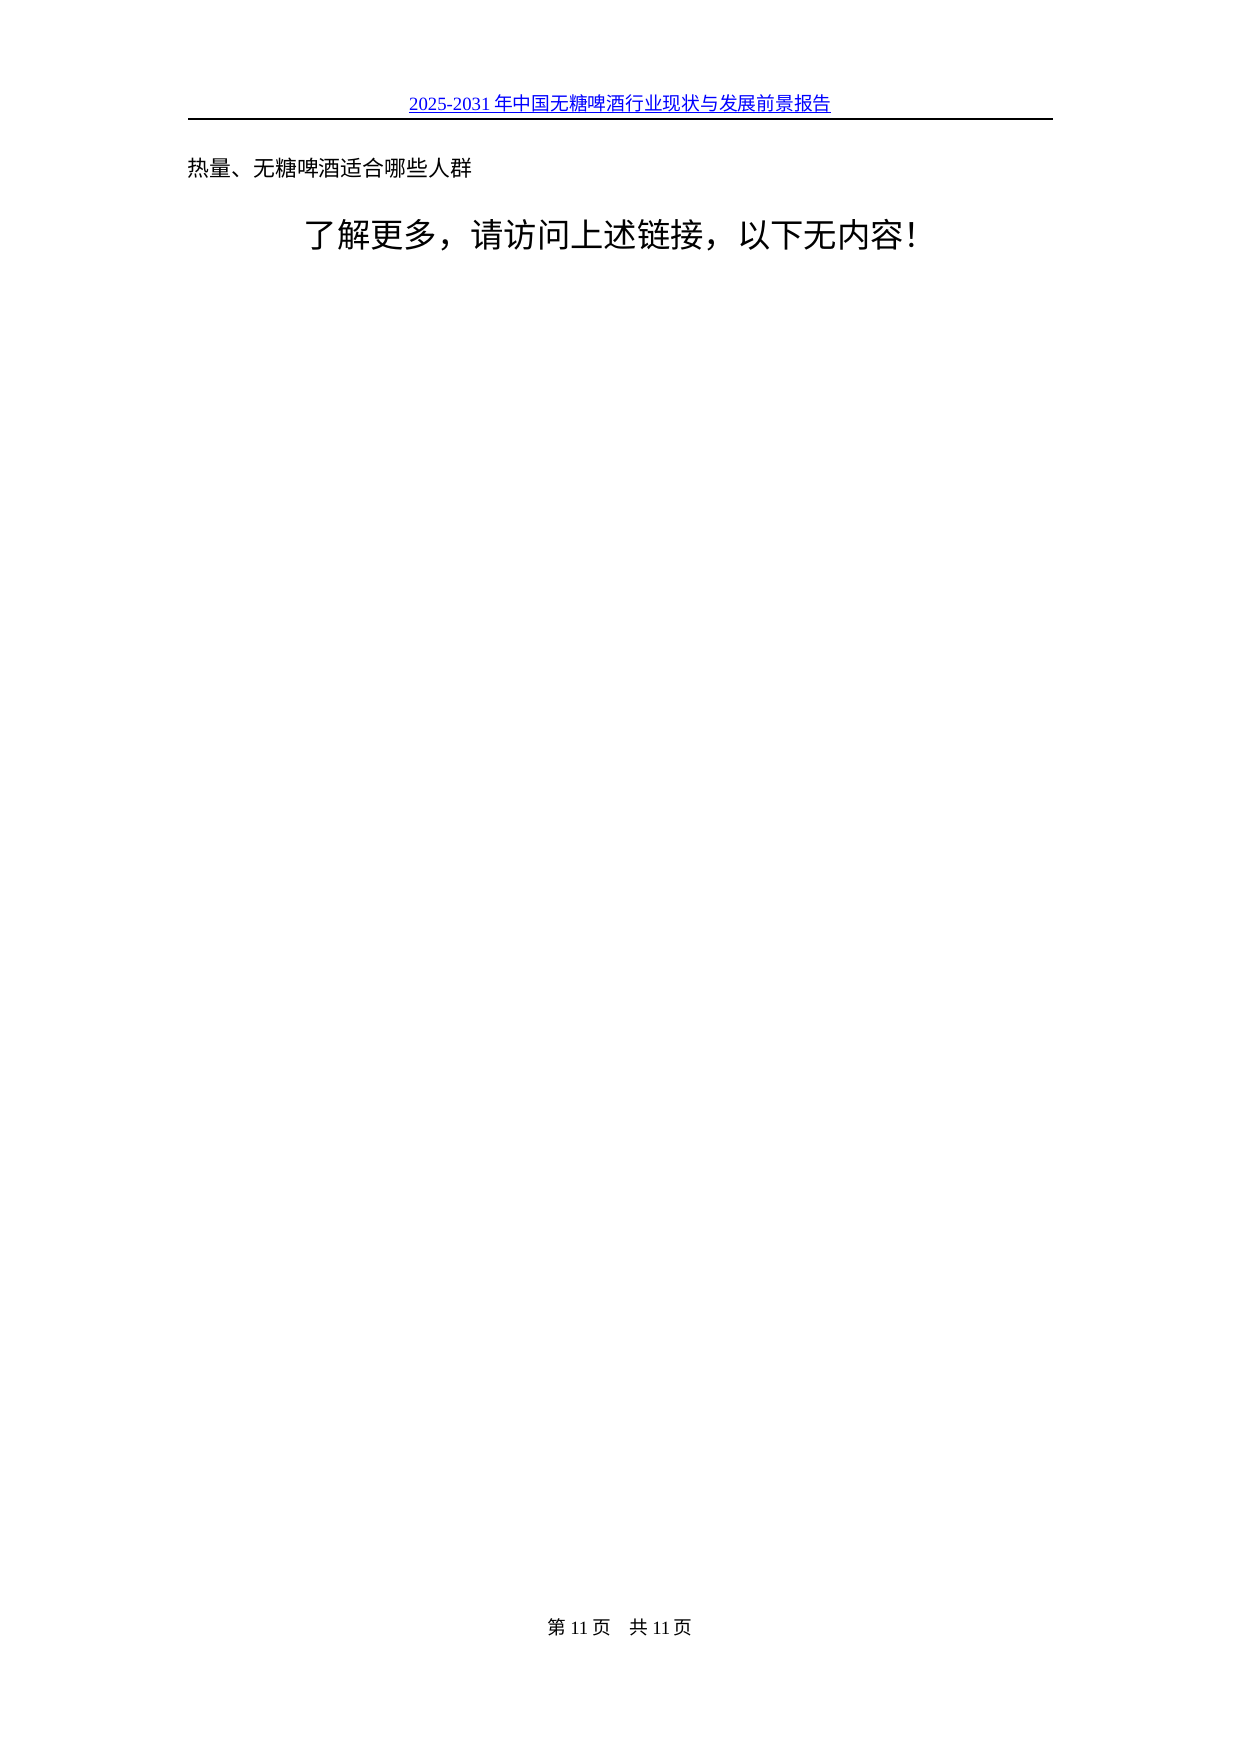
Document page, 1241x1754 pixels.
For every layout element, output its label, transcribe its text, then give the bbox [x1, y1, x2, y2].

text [187, 150, 1053, 183]
title 了解更多，请访问上述链接，以下无内容！ [187, 200, 1053, 265]
